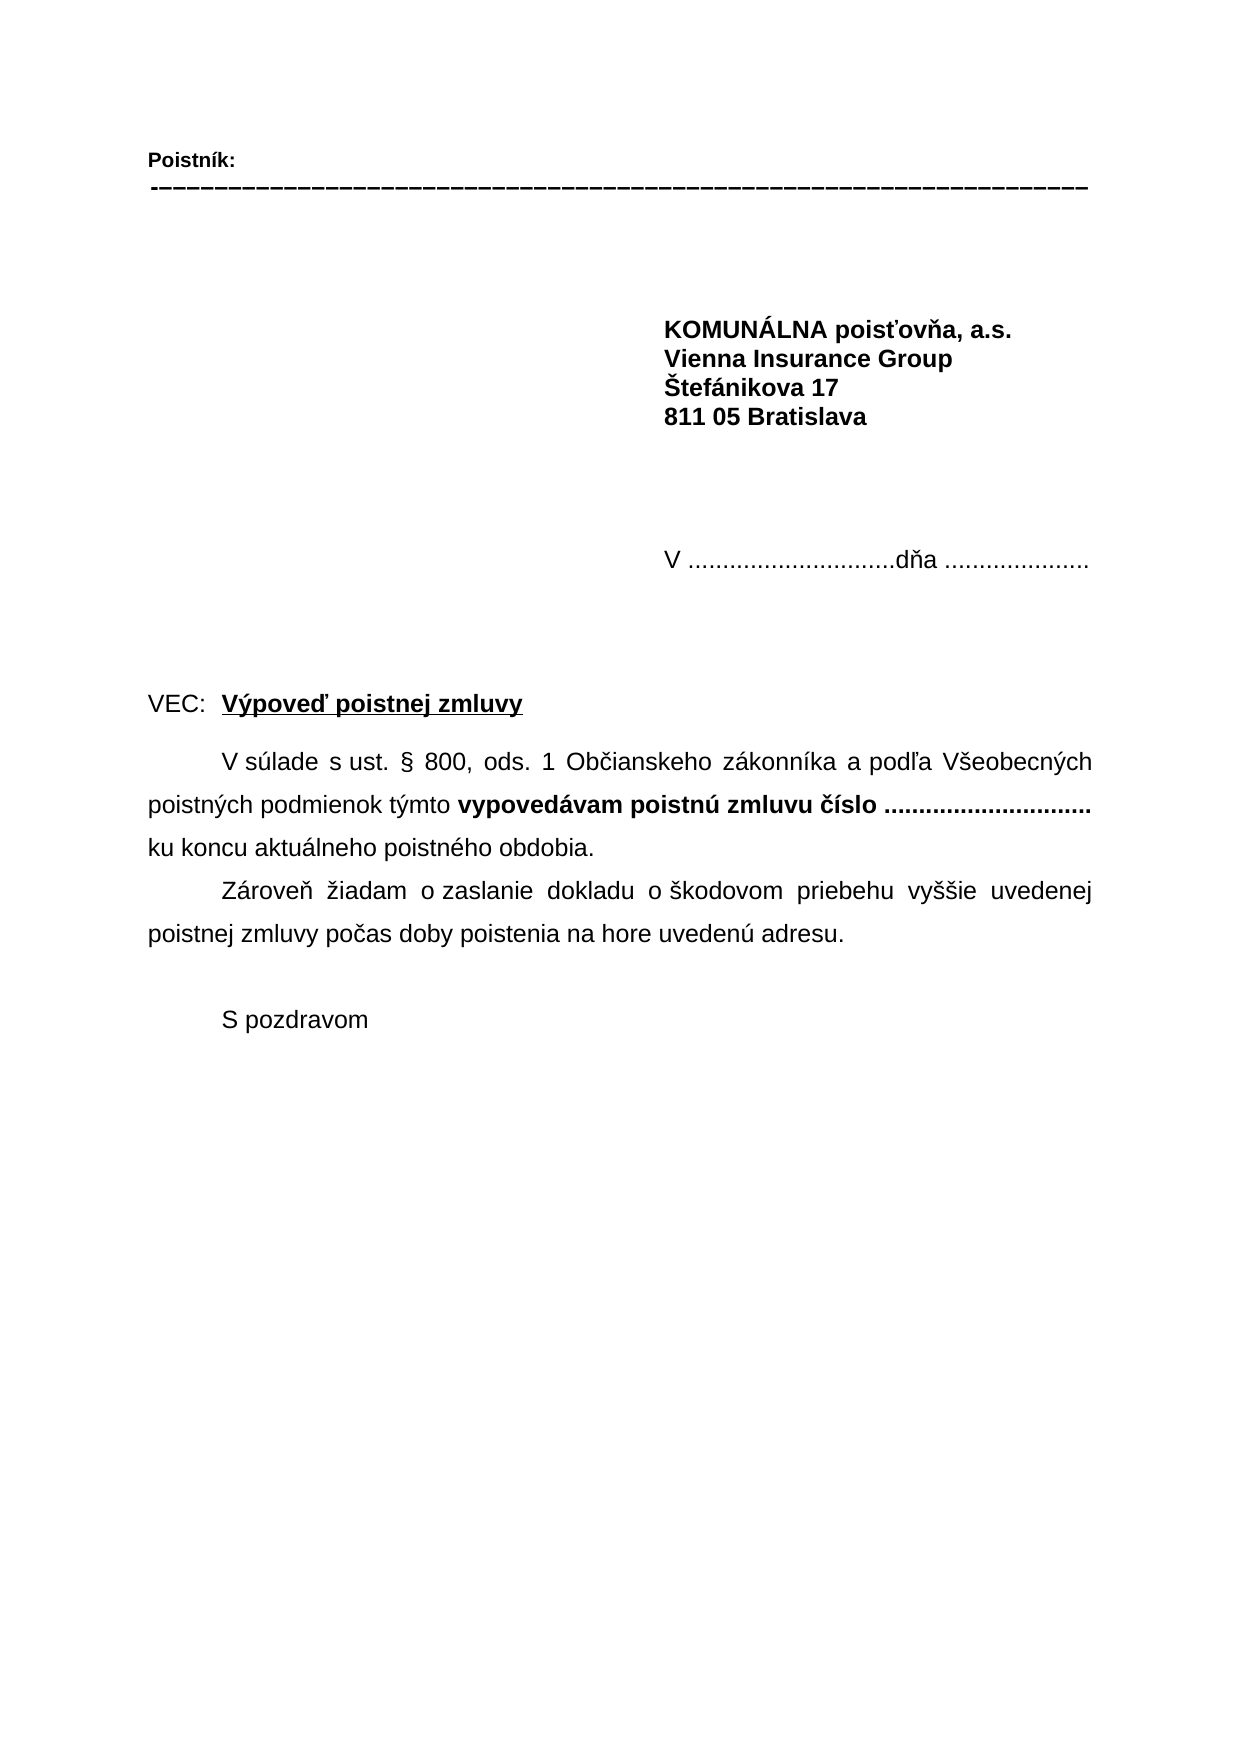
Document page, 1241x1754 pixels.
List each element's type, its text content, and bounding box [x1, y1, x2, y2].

text Vienna Insurance Group [590, 344, 1093, 373]
text KOMUNÁLNA poisťovňa, a.s. [148, 315, 1093, 344]
text VEC: Výpoveď poistnej zmluvy [148, 689, 1093, 718]
text Zároveň žiadam o zaslanie dokladu o škodovom priebehu vyššie uvedenej poistnej zmluvy počas doby poistenia na hore uvedenú adresu. [148, 876, 1093, 948]
text 811 05 Bratislava [148, 402, 1093, 430]
text S pozdravom [148, 1005, 1093, 1034]
text Poistník: [148, 148, 1093, 172]
text V ..............................dňa ..................... [148, 545, 1093, 574]
text Štefánikova 17 [148, 373, 1093, 402]
text V súlade s ust. § 800, ods. 1 Občianskeho zákonníka a podľa Všeobecných poistných podmienok týmto vypovedávam poistnú zmluvu číslo .............................. ku koncu aktuálneho poistného obdobia. [148, 747, 1093, 862]
text -––––––––––––––––––––––––––––––––––––––––––––––––––––––––––––––––––– [148, 172, 1093, 200]
